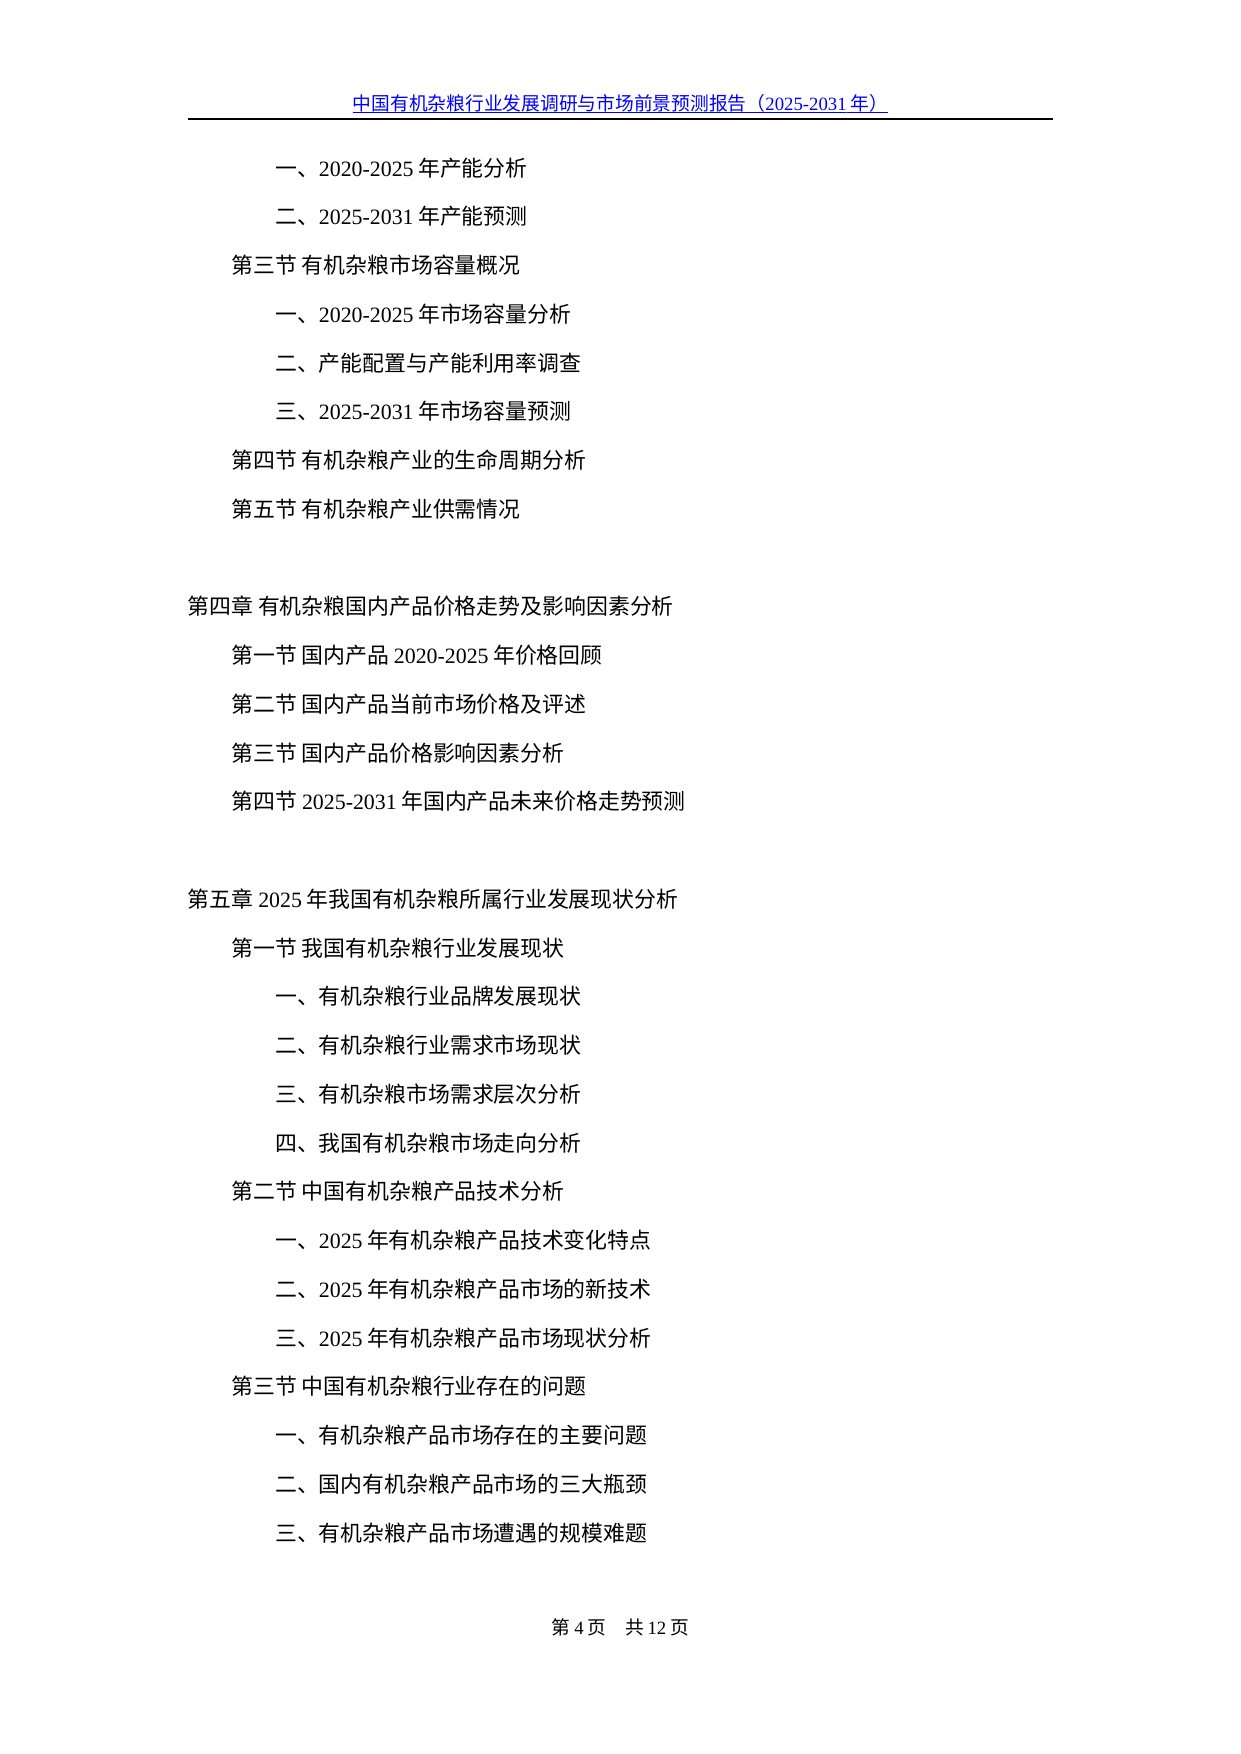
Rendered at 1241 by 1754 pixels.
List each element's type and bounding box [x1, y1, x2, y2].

text [187, 150, 1053, 1548]
